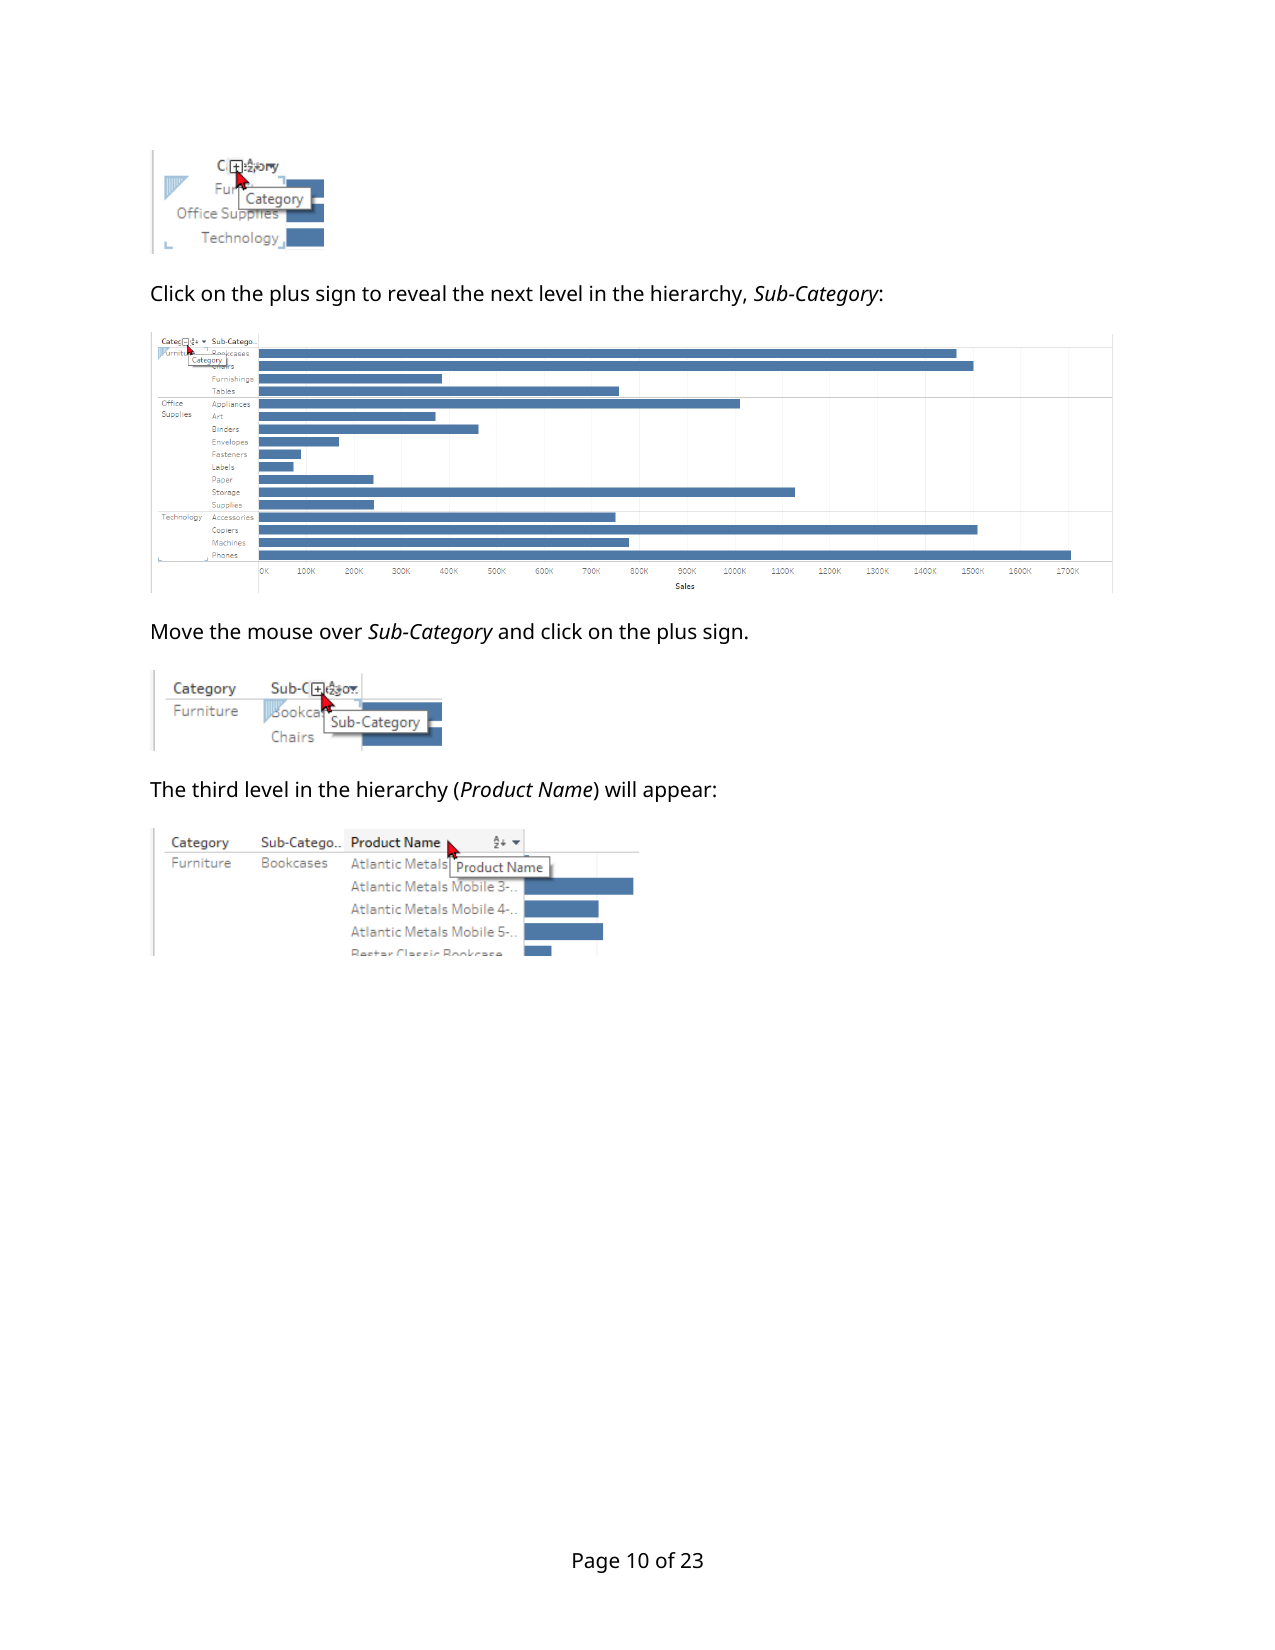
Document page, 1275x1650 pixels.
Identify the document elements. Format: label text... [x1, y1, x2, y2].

text Click on the plus sign to reveal the next level in the hierarchy, Sub-Category: [150, 279, 1125, 307]
picture [150, 670, 442, 751]
text The third level in the hierarchy (Product Name) will appear: [150, 775, 1125, 804]
picture [150, 332, 1114, 593]
picture [150, 828, 639, 956]
text Move the mouse over Sub-Category and click on the plus sign. [150, 617, 1125, 646]
picture [150, 150, 324, 254]
